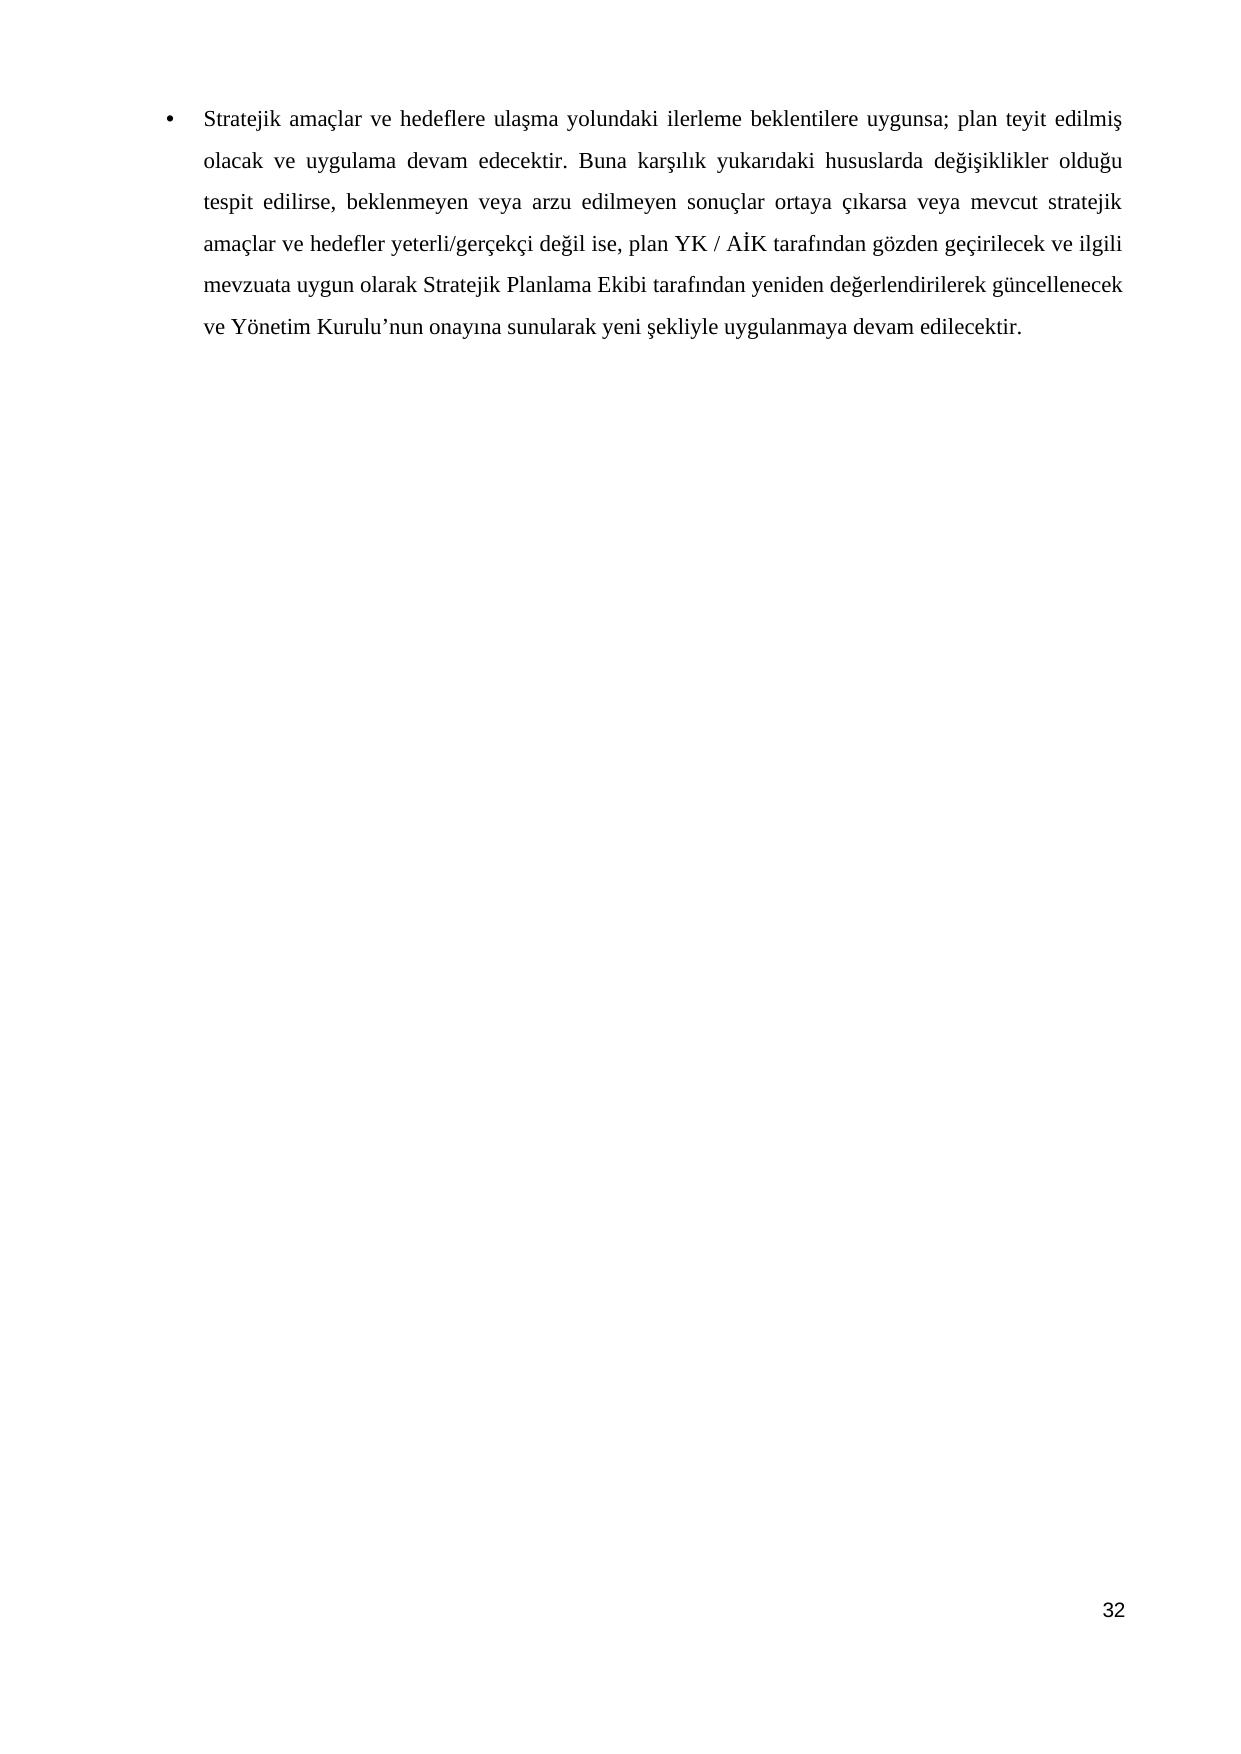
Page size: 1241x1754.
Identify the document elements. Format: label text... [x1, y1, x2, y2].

list Stratejik amaçlar ve hedeflere ulaşma yolundaki ilerleme beklentilere uygunsa; plan teyit edilmiş olacak ve uygulama devam edecektir. Buna karşılık yukarıdaki hususlarda değişiklikler olduğu tespit edilirse, beklenmeyen veya arzu edilmeyen sonuçlar ortaya çıkarsa veya mevcut stratejik amaçlar ve hedefler yeterli/gerçekçi değil ise, plan YK / AİK tarafından gözden geçirilecek ve ilgili mevzuata uygun olarak Stratejik Planlama Ekibi tarafından yeniden değerlendirilerek güncellenecek ve Yönetim Kurulu’nun onayına sunularak yeni şekliyle uygulanmaya devam edilecektir. [166, 105, 1124, 339]
